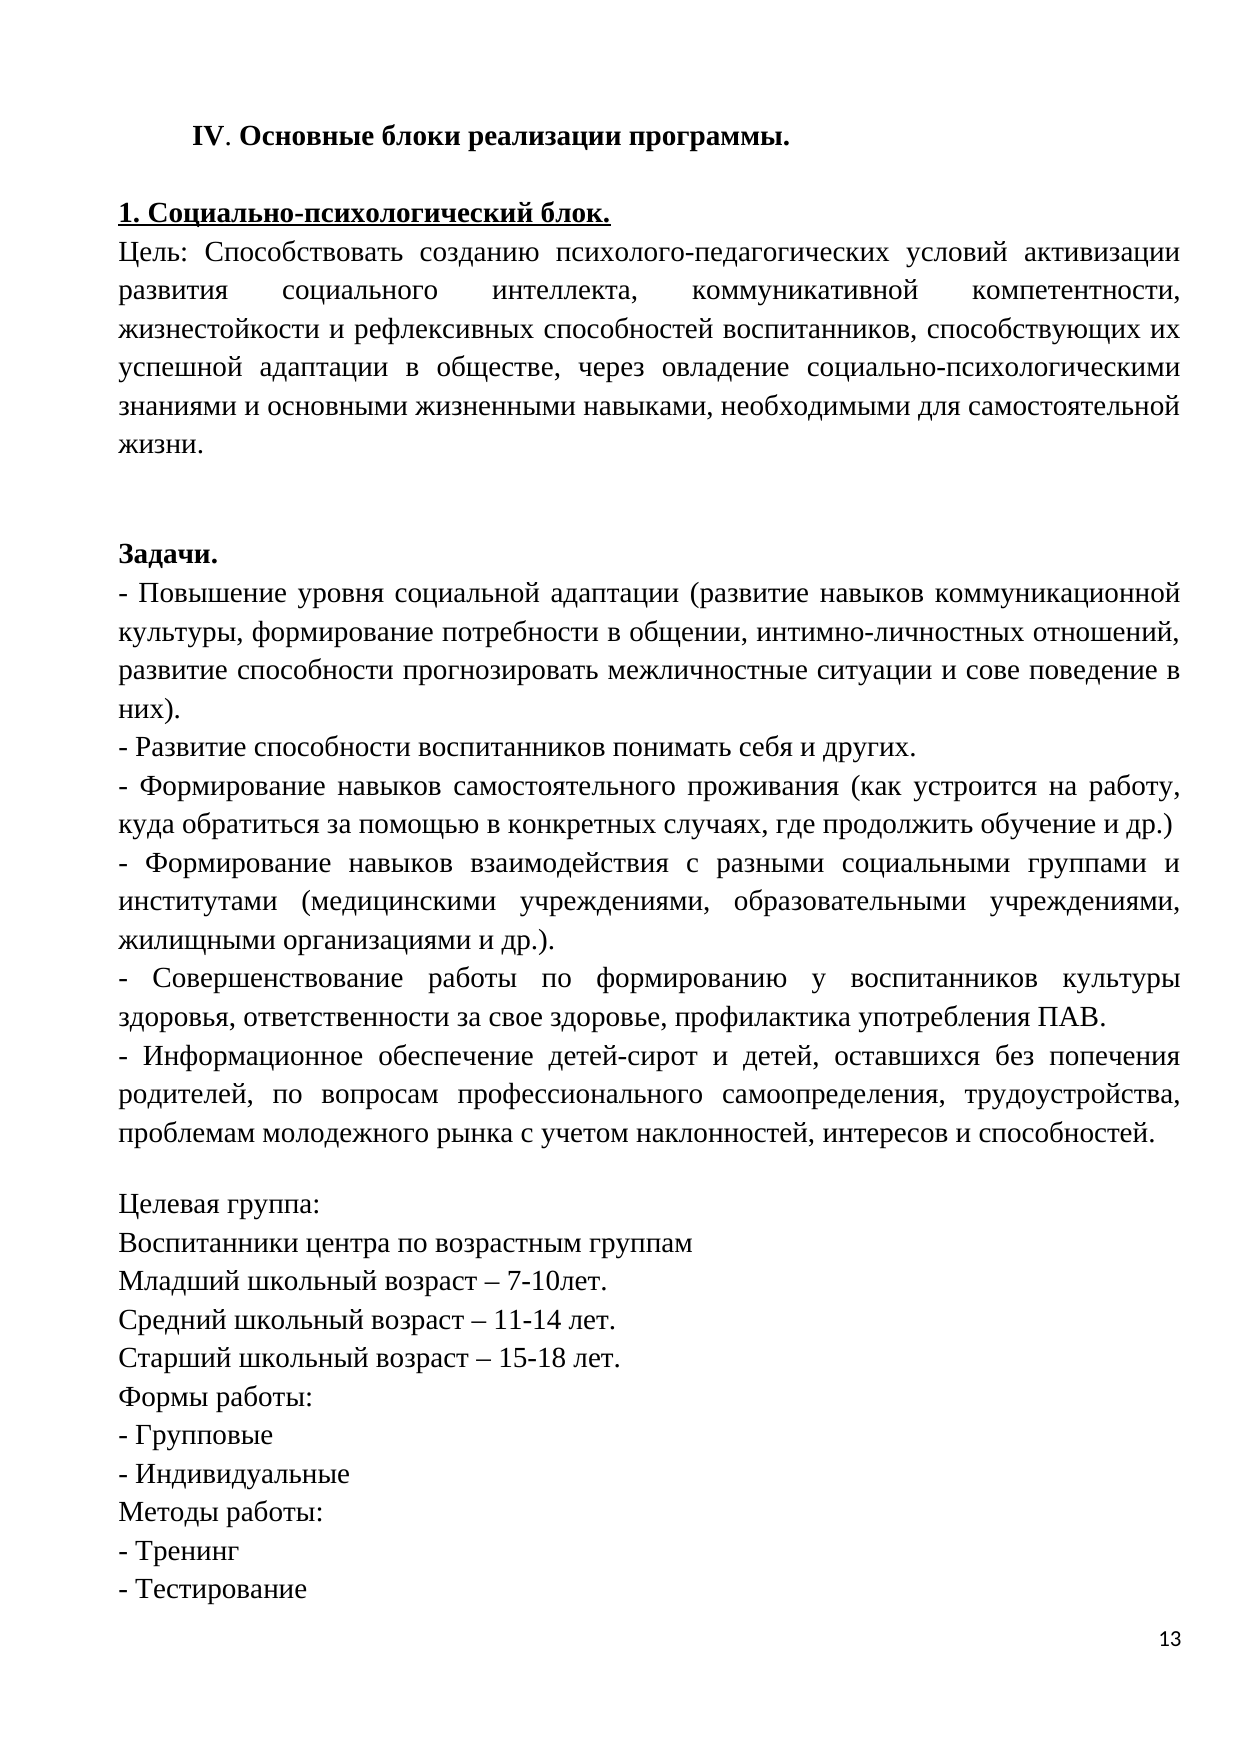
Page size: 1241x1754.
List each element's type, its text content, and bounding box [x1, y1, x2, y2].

text Младший школьный возраст – 7-10лет. [118, 1263, 1181, 1297]
text - Развитие способности воспитанников понимать себя и других. [118, 729, 1181, 763]
text - Тренинг [118, 1533, 1181, 1567]
text - Формирование навыков самостоятельного проживания (как устроится на работу, куда обратиться за помощью в конкретных случаях, где продолжить обучение и др.) [118, 768, 1181, 840]
text Воспитанники центра по возрастным группам [118, 1225, 1181, 1258]
text Целевая группа: [118, 1186, 1181, 1220]
text - Информационное обеспечение детей-сирот и детей, оставшихся без попечения родителей, по вопросам профессионального самоопределения, трудоустройства, проблемам молодежного рынка с учетом наклонностей, интересов и способностей. [118, 1038, 1181, 1148]
text Методы работы: [118, 1494, 1181, 1528]
text - Тестирование [118, 1572, 1181, 1605]
text 1. Социально-психологический блок. [118, 195, 1181, 229]
text - Индивидуальные [118, 1456, 1181, 1489]
text Задачи. [118, 537, 1181, 570]
text Формы работы: [118, 1379, 1181, 1412]
text - Групповые [118, 1417, 1181, 1451]
text IV. Основные блоки реализации программы. [118, 118, 1181, 152]
text - Совершенствование работы по формированию у воспитанников культуры здоровья, ответственности за свое здоровье, профилактика употребления ПАВ. [118, 961, 1181, 1033]
text Старший школьный возраст – 15-18 лет. [118, 1340, 1181, 1374]
text Цель: Способствовать созданию психолого-педагогических условий активизации развития социального интеллекта, коммуникативной компетентности, жизнестойкости и рефлексивных способностей воспитанников, способствующих их успешной адаптации в обществе, через овладение социально-психологическими знаниями и основными жизненными навыками, необходимыми для самостоятельной жизни. [118, 234, 1181, 460]
text Средний школьный возраст – 11-14 лет. [118, 1302, 1181, 1335]
text - Формирование навыков взаимодействия с разными социальными группами и институтами (медицинскими учреждениями, образовательными учреждениями, жилищными организациями и др.). [118, 845, 1181, 956]
text - Повышение уровня социальной адаптации (развитие навыков коммуникационной культуры, формирование потребности в общении, интимно-личностных отношений, развитие способности прогнозировать межличностные ситуации и сове поведение в них). [118, 575, 1181, 724]
